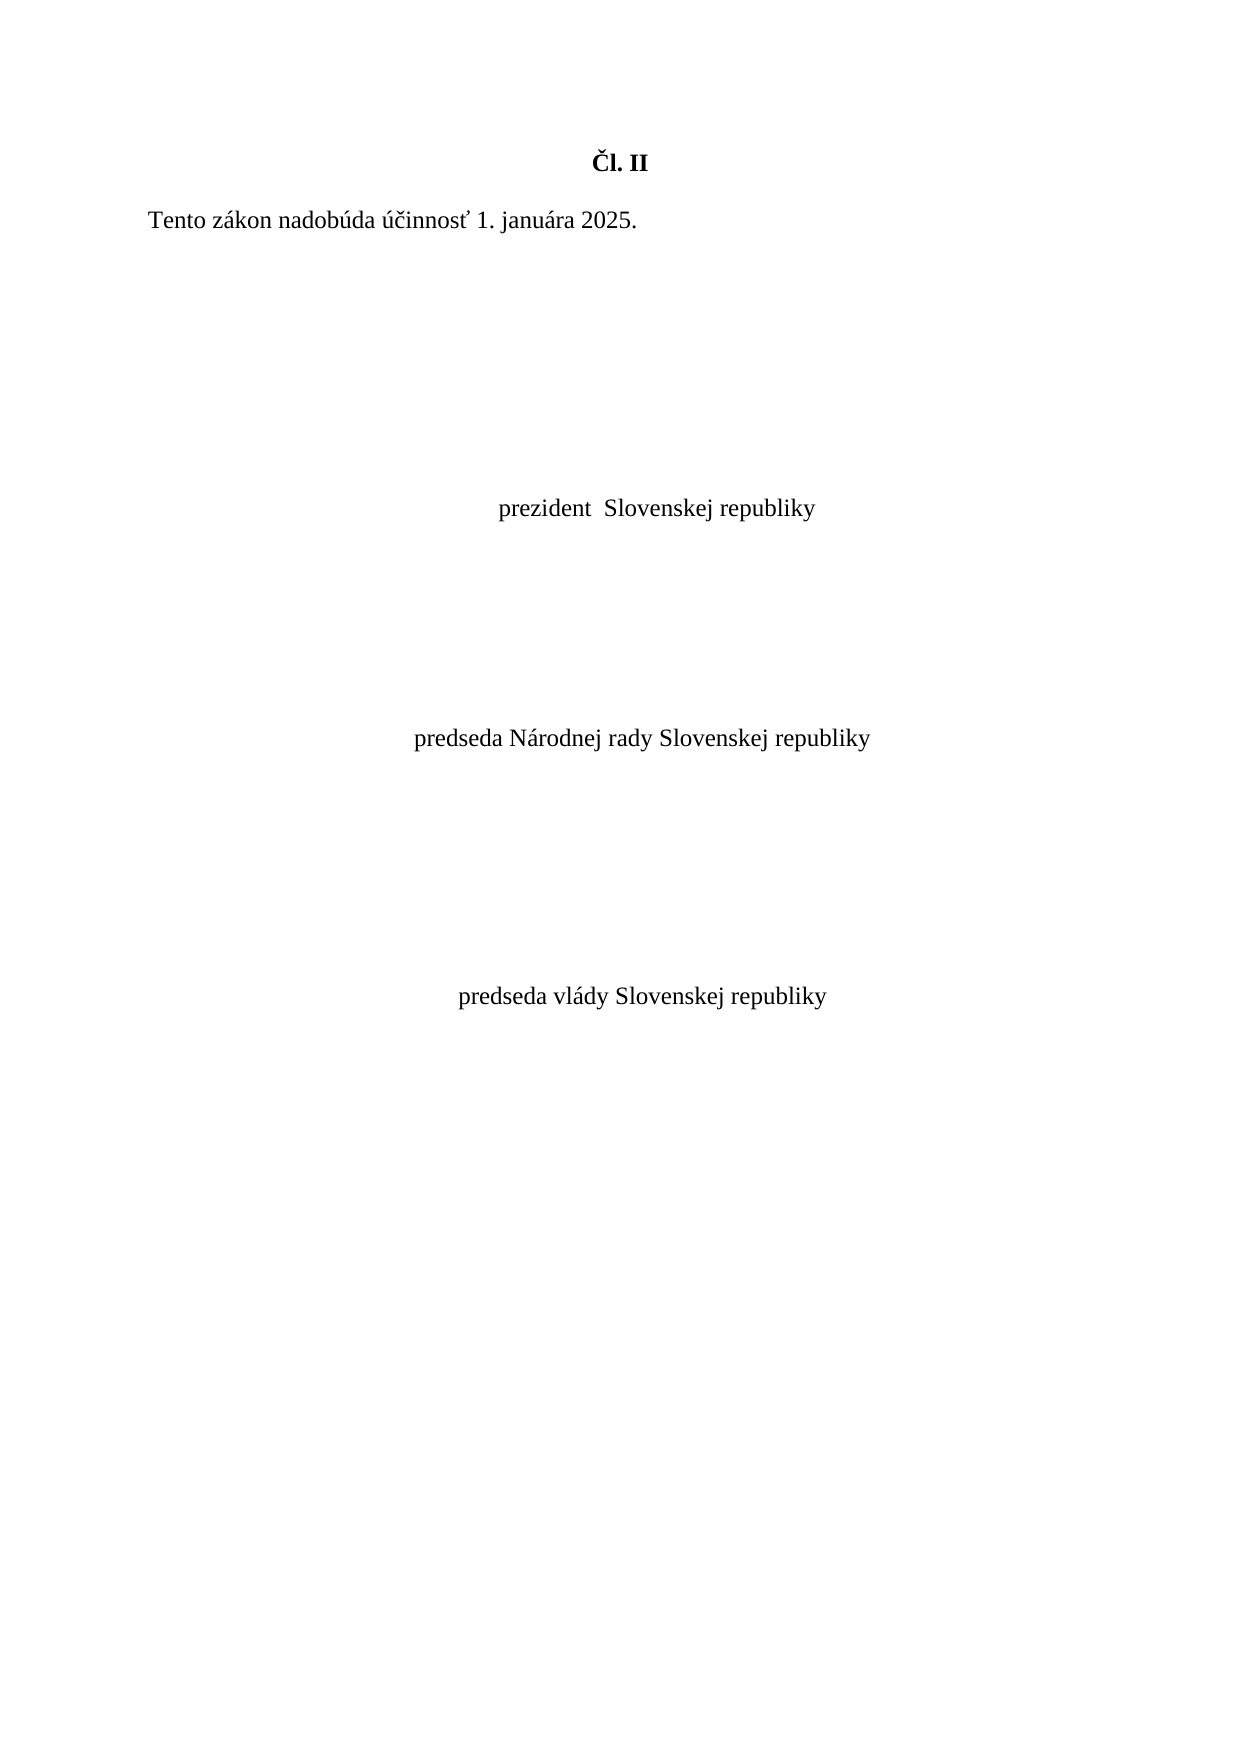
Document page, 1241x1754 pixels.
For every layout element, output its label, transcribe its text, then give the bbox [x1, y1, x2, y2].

text predseda Národnej rady Slovenskej republiky [148, 723, 1093, 751]
text Čl. II [148, 148, 1093, 176]
text predseda vlády Slovenskej republiky [148, 981, 1093, 1010]
text Tento zákon nadobúda účinnosť 1. januára 2025. [148, 205, 1093, 234]
text prezident Slovenskej republiky [148, 493, 1093, 521]
